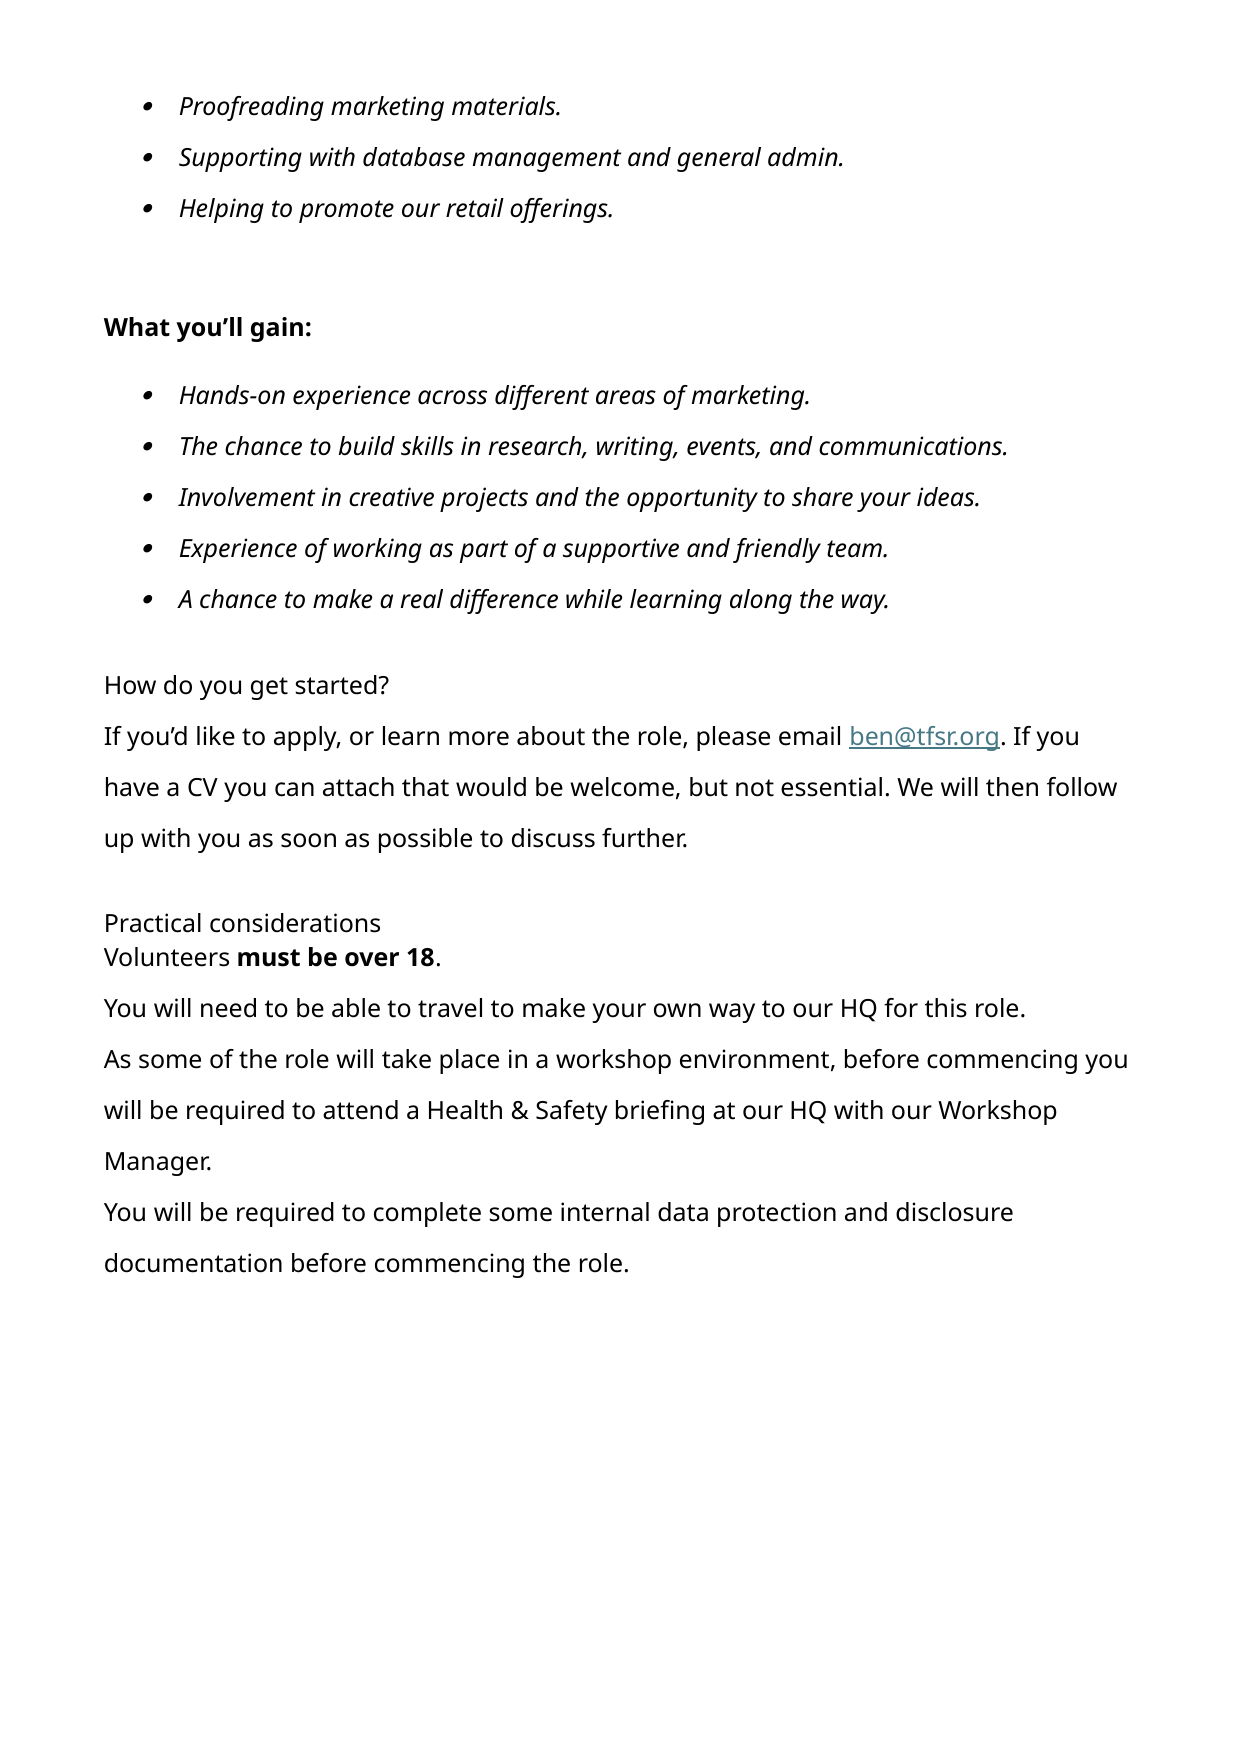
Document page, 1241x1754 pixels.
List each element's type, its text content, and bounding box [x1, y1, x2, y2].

list Helping to promote our retail offerings. [141, 191, 1137, 225]
text You will be required to complete some internal data protection and disclosure documentation before commencing the role. [103, 1195, 1137, 1280]
list The chance to build skills in research, writing, events, and communications. [141, 429, 1137, 463]
list Experience of working as part of a supportive and friendly team. [141, 531, 1137, 565]
list Involvement in creative projects and the opportunity to share your ideas. [141, 480, 1137, 514]
text You will need to be able to travel to make your own way to our HQ for this role. [103, 991, 1137, 1025]
list Supporting with database management and general admin. [141, 140, 1137, 174]
text As some of the role will take place in a workshop environment, before commencing you will be required to attend a Health & Safety briefing at our HQ with our Workshop Manager. [103, 1042, 1137, 1178]
list Proofreading marketing materials. [141, 89, 1137, 123]
text How do you get started? If you’d like to apply, or learn more about the role, please email ben@tfsr.org. If you have a CV you can attach that would be welcome, but not essential. We will then follow up with you as soon as possible to discuss further. [103, 667, 1137, 854]
text What you’ll gain: [103, 310, 1137, 344]
list A chance to make a real difference while learning along the way. [141, 582, 1137, 616]
list Hands-on experience across different areas of marketing. [141, 378, 1137, 412]
text Practical considerations [103, 906, 1137, 939]
text Volunteers must be over 18. [103, 939, 1137, 974]
